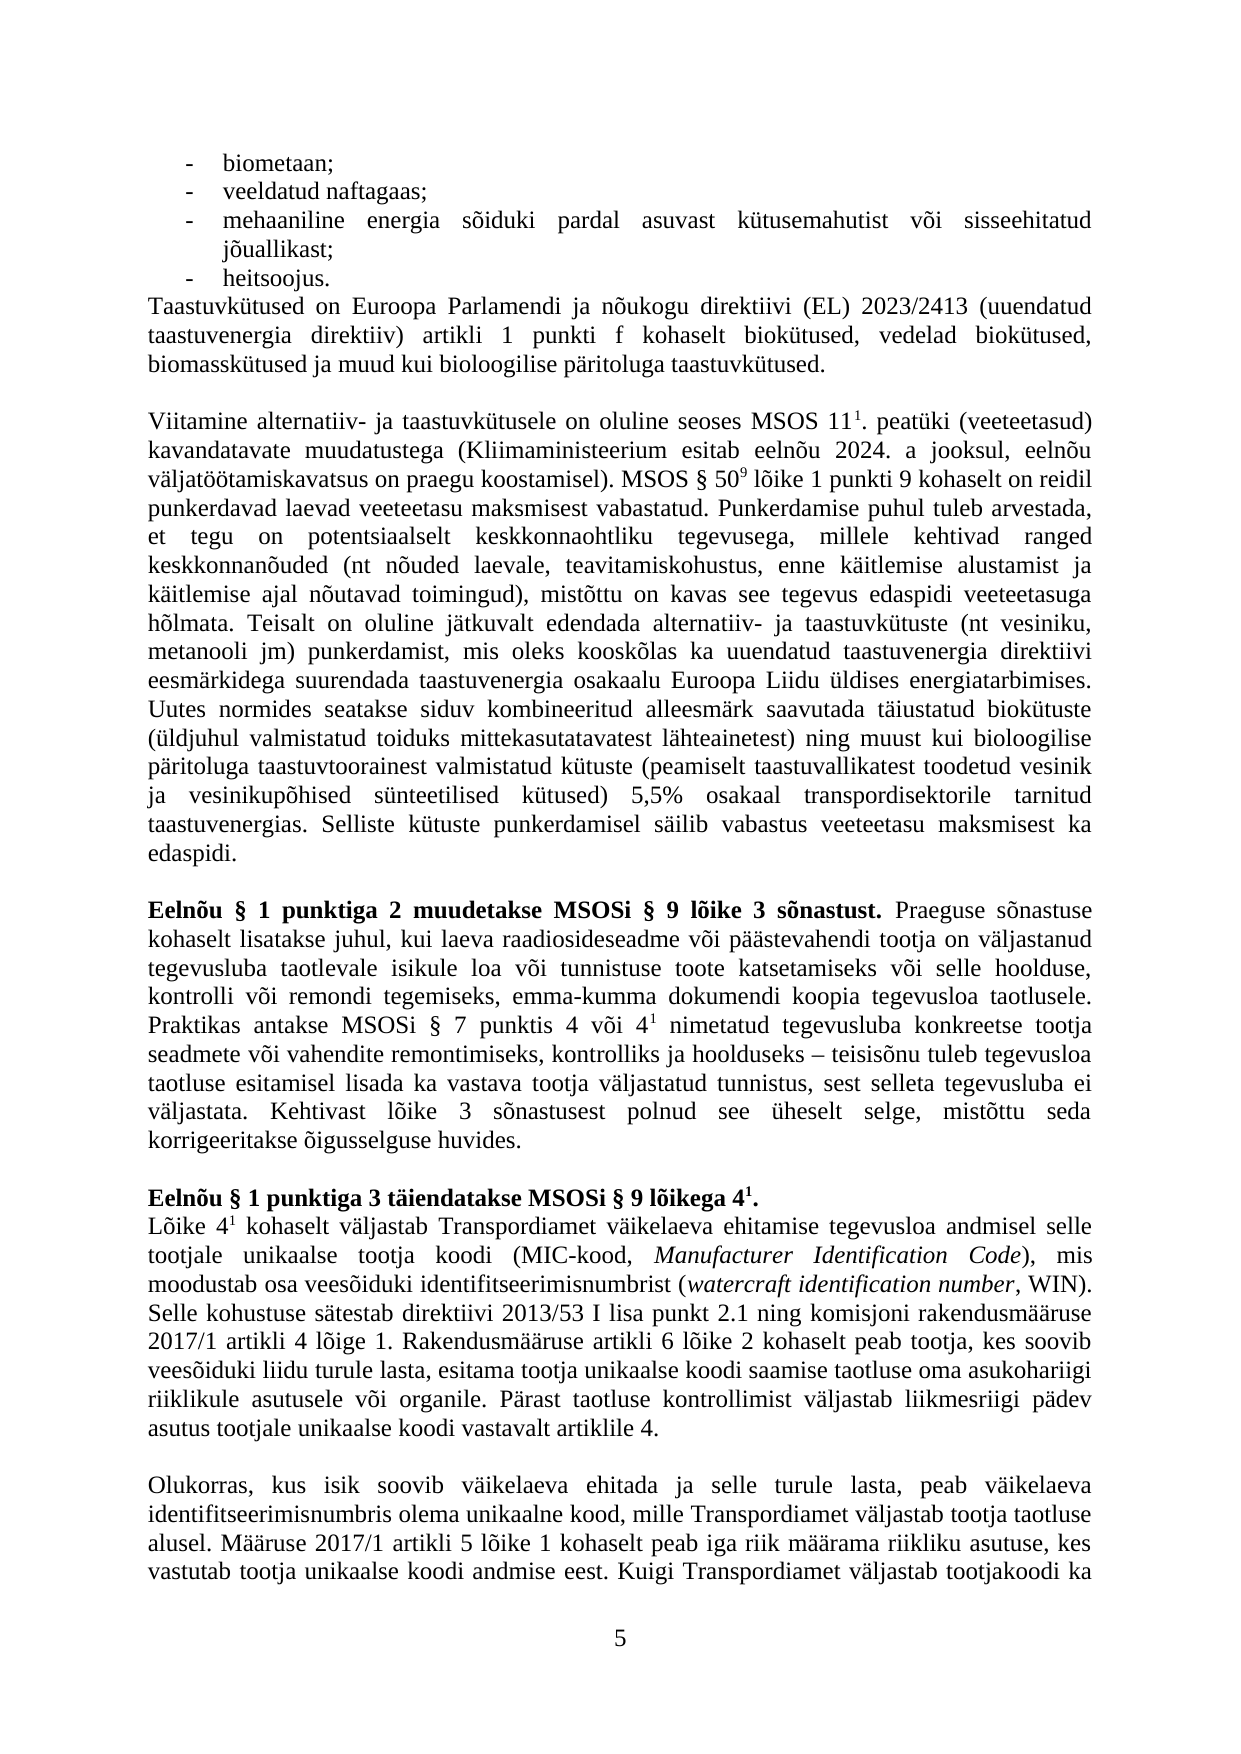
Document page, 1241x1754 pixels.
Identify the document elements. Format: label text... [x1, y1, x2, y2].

list heitsoojus. [185, 263, 1093, 291]
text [148, 1470, 1093, 1585]
text Lõike 41 kohaselt väljastab Transpordiamet väikelaeva ehitamise tegevusloa andmisel selle tootjale unikaalse tootja koodi (MIC-kood, Manufacturer Identification Code), mis moodustab osa veesõiduki identifitseerimisnumbrist (watercraft identification number, WIN). Selle kohustuse sätestab direktiivi 2013/53 I lisa punkt 2.1 ning komisjoni rakendusmääruse 2017/1 artikli 4 lõige 1. Rakendusmääruse artikli 6 lõike 2 kohaselt peab tootja, kes soovib veesõiduki liidu turule lasta, esitama tootja unikaalse koodi saamise taotluse oma asukohariigi riiklikule asutusele või organile. Pärast taotluse kontrollimist väljastab liikmesriigi pädev asutus tootjale unikaalse koodi vastavalt artiklile 4. [148, 1211, 1093, 1441]
list mehaaniline energia sõiduki pardal asuvast kütusemahutist või sisseehitatud jõuallikast; [185, 205, 1093, 263]
list veeldatud naftagaas; [185, 176, 1093, 205]
list biometaan; [185, 148, 1093, 176]
text Viitamine alternatiiv- ja taastuvkütusele on oluline seoses MSOS 111. peatüki (veeteetasud) kavandatavate muudatustega (Kliimaministeerium esitab eelnõu 2024. a jooksul, eelnõu väljatöötamiskavatsus on praegu koostamisel). MSOS § 509 lõike 1 punkti 9 kohaselt on reidil punkerdavad laevad veeteetasu maksmisest vabastatud. Punkerdamise puhul tuleb arvestada, et tegu on potentsiaalselt keskkonnaohtliku tegevusega, millele kehtivad ranged keskkonnanõuded (nt nõuded laevale, teavitamiskohustus, enne käitlemise alustamist ja käitlemise ajal nõutavad toimingud), mistõttu on kavas see tegevus edaspidi veeteetasuga hõlmata. Teisalt on oluline jätkuvalt edendada alternatiiv- ja taastuvkütuste (nt vesiniku, metanooli jm) punkerdamist, mis oleks kooskõlas ka uuendatud taastuvenergia direktiivi eesmärkidega suurendada taastuvenergia osakaalu Euroopa Liidu üldises energiatarbimises. Uutes normides seatakse siduv kombineeritud alleesmärk saavutada täiustatud biokütuste (üldjuhul valmistatud toiduks mittekasutatavatest lähteainetest) ning muust kui bioloogilise päritoluga taastuvtoorainest valmistatud kütuste (peamiselt taastuvallikatest toodetud vesinik ja vesinikupõhised sünteetilised kütused) 5,5% osakaal transpordisektorile tarnitud taastuvenergias. Selliste kütuste punkerdamisel säilib vabastus veeteetasu maksmisest ka edaspidi. [148, 406, 1093, 866]
text Eelnõu § 1 punktiga 2 muudetakse MSOSi § 9 lõike 3 sõnastust. Praeguse sõnastuse kohaselt lisatakse juhul, kui laeva raadiosideseadme või päästevahendi tootja on väljastanud tegevusluba taotlevale isikule loa või tunnistuse toote katsetamiseks või selle hoolduse, kontrolli või remondi tegemiseks, emma-kumma dokumendi koopia tegevusloa taotlusele. Praktikas antakse MSOSi § 7 punktis 4 või 41 nimetatud tegevusluba konkreetse tootja seadmete või vahendite remontimiseks, kontrolliks ja hoolduseks – teisisõnu tuleb tegevusloa taotluse esitamisel lisada ka vastava tootja väljastatud tunnistus, sest selleta tegevusluba ei väljastata. Kehtivast lõike 3 sõnastusest polnud see üheselt selge, mistõttu seda korrigeeritakse õigusselguse huvides. [148, 895, 1093, 1154]
text Eelnõu § 1 punktiga 3 täiendatakse MSOSi § 9 lõikega 41. [148, 1183, 1093, 1211]
text Taastuvkütused on Euroopa Parlamendi ja nõukogu direktiivi (EL) 2023/2413 (uuendatud taastuvenergia direktiiv) artikli 1 punkti f kohaselt biokütused, vedelad biokütused, biomasskütused ja muud kui bioloogilise päritoluga taastuvkütused. [148, 291, 1093, 378]
